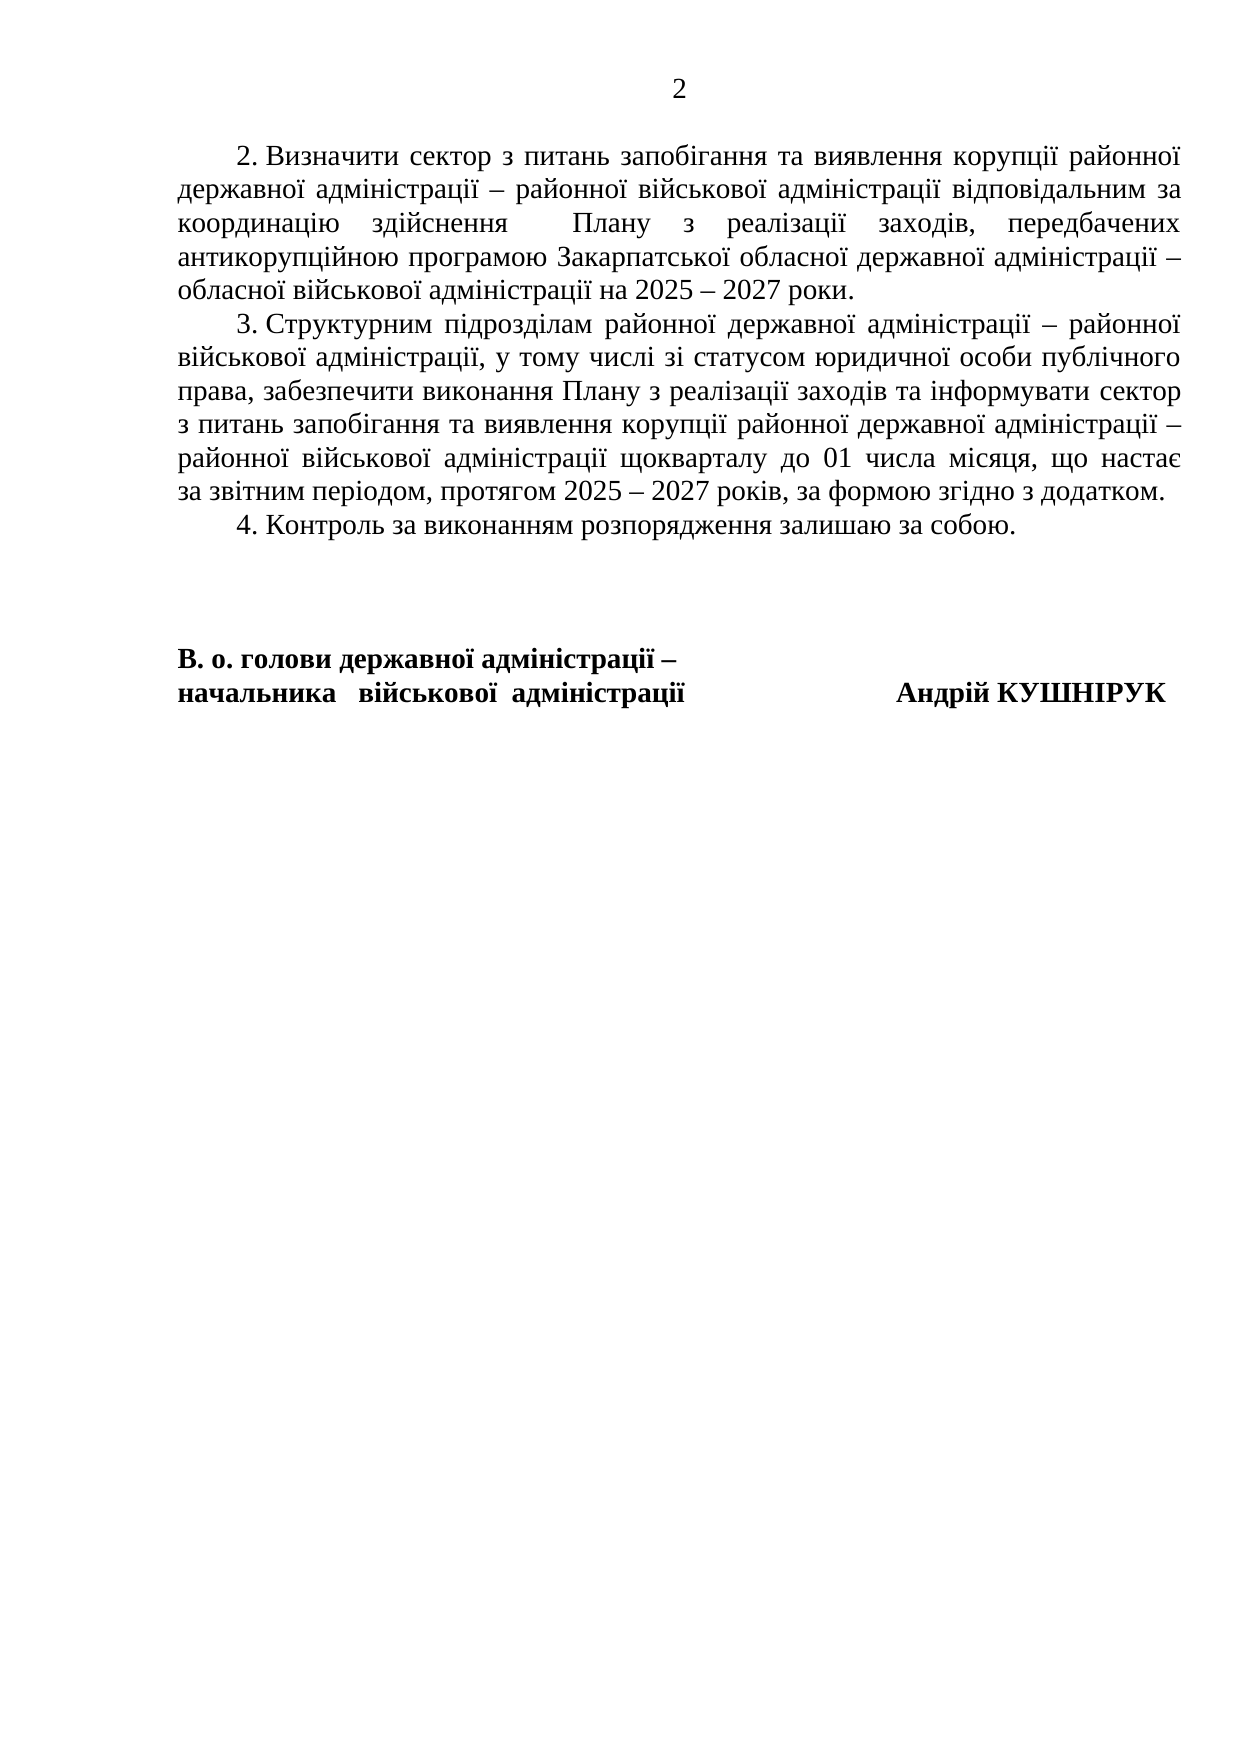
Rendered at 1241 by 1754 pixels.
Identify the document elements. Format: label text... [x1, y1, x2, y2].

text 4. Контроль за виконанням розпорядження залишаю за собою. [177, 507, 1181, 541]
text 3. Структурним підрозділам районної державної адміністрації – районної військової адміністрації, у тому числі зі статусом юридичної особи публічного права, забезпечити виконання Плану з реалізації заходів та інформувати сектор з питань запобігання та виявлення корупції районної державної адміністрації – районної військової адміністрації щокварталу до 01 числа місяця, що настає за звітним періодом, протягом 2025 – 2027 років, за формою згідно з додатком. [177, 306, 1181, 507]
text 2. Визначити сектор з питань запобігання та виявлення корупції районної державної адміністрації – районної військової адміністрації відповідальним за координацію здійснення Плану з реалізації заходів, передбачених антикорупційною програмою Закарпатської обласної державної адміністрації – обласної військової адміністрації на 2025 – 2027 роки. [177, 138, 1181, 306]
text 2 [177, 71, 1181, 104]
text начальника військової адміністрації Андрій КУШНІРУК [177, 675, 1181, 708]
text В. о. голови державної адміністрації – [177, 641, 1181, 675]
